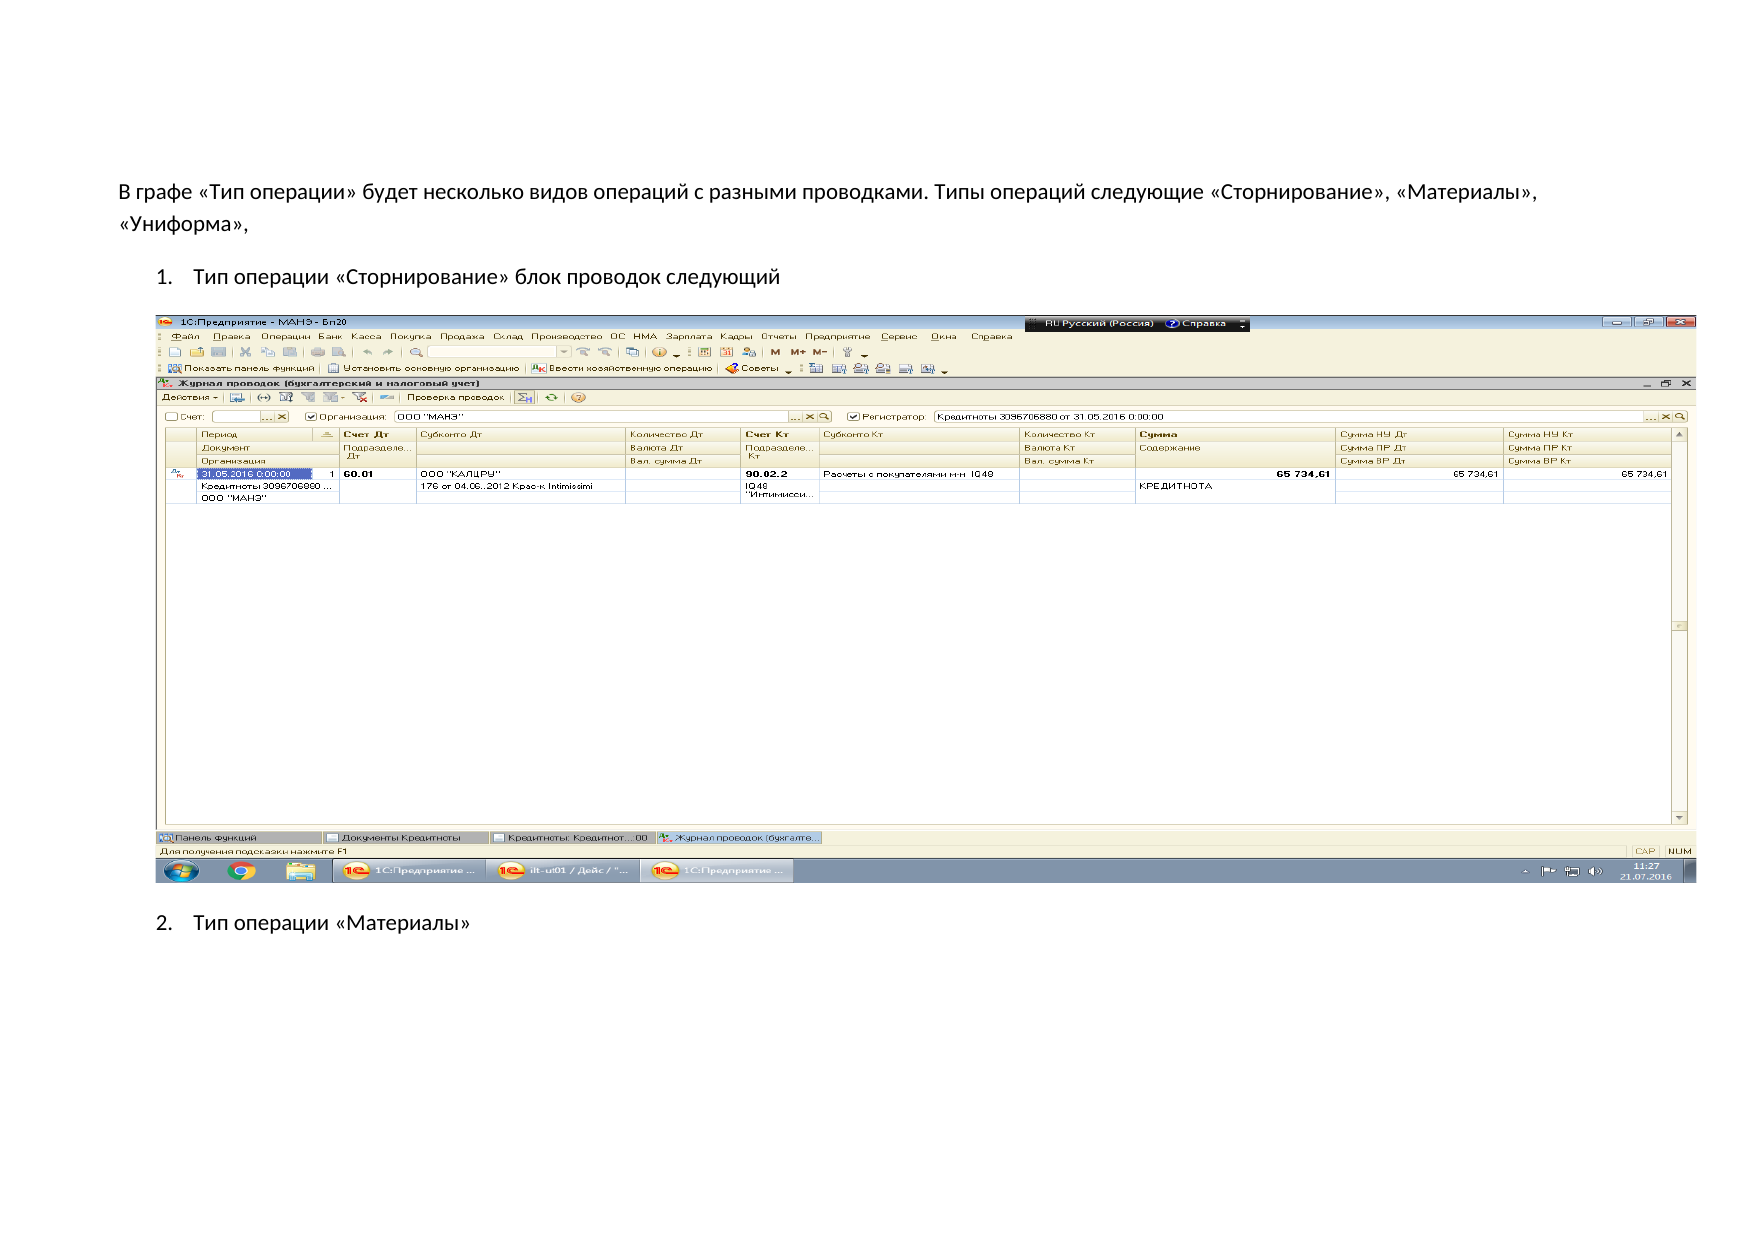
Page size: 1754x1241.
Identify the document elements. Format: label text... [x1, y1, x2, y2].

list Тип операции «Сторнирование» блок проводок следующий [156, 262, 1636, 290]
list Тип операции «Материалы» [156, 908, 1636, 936]
picture [155, 315, 1697, 883]
text В графе «Тип операции» будет несколько видов операций с разными проводками. Типы операций следующие «Сторнирование», «Материалы», «Униформа», [118, 177, 1636, 237]
